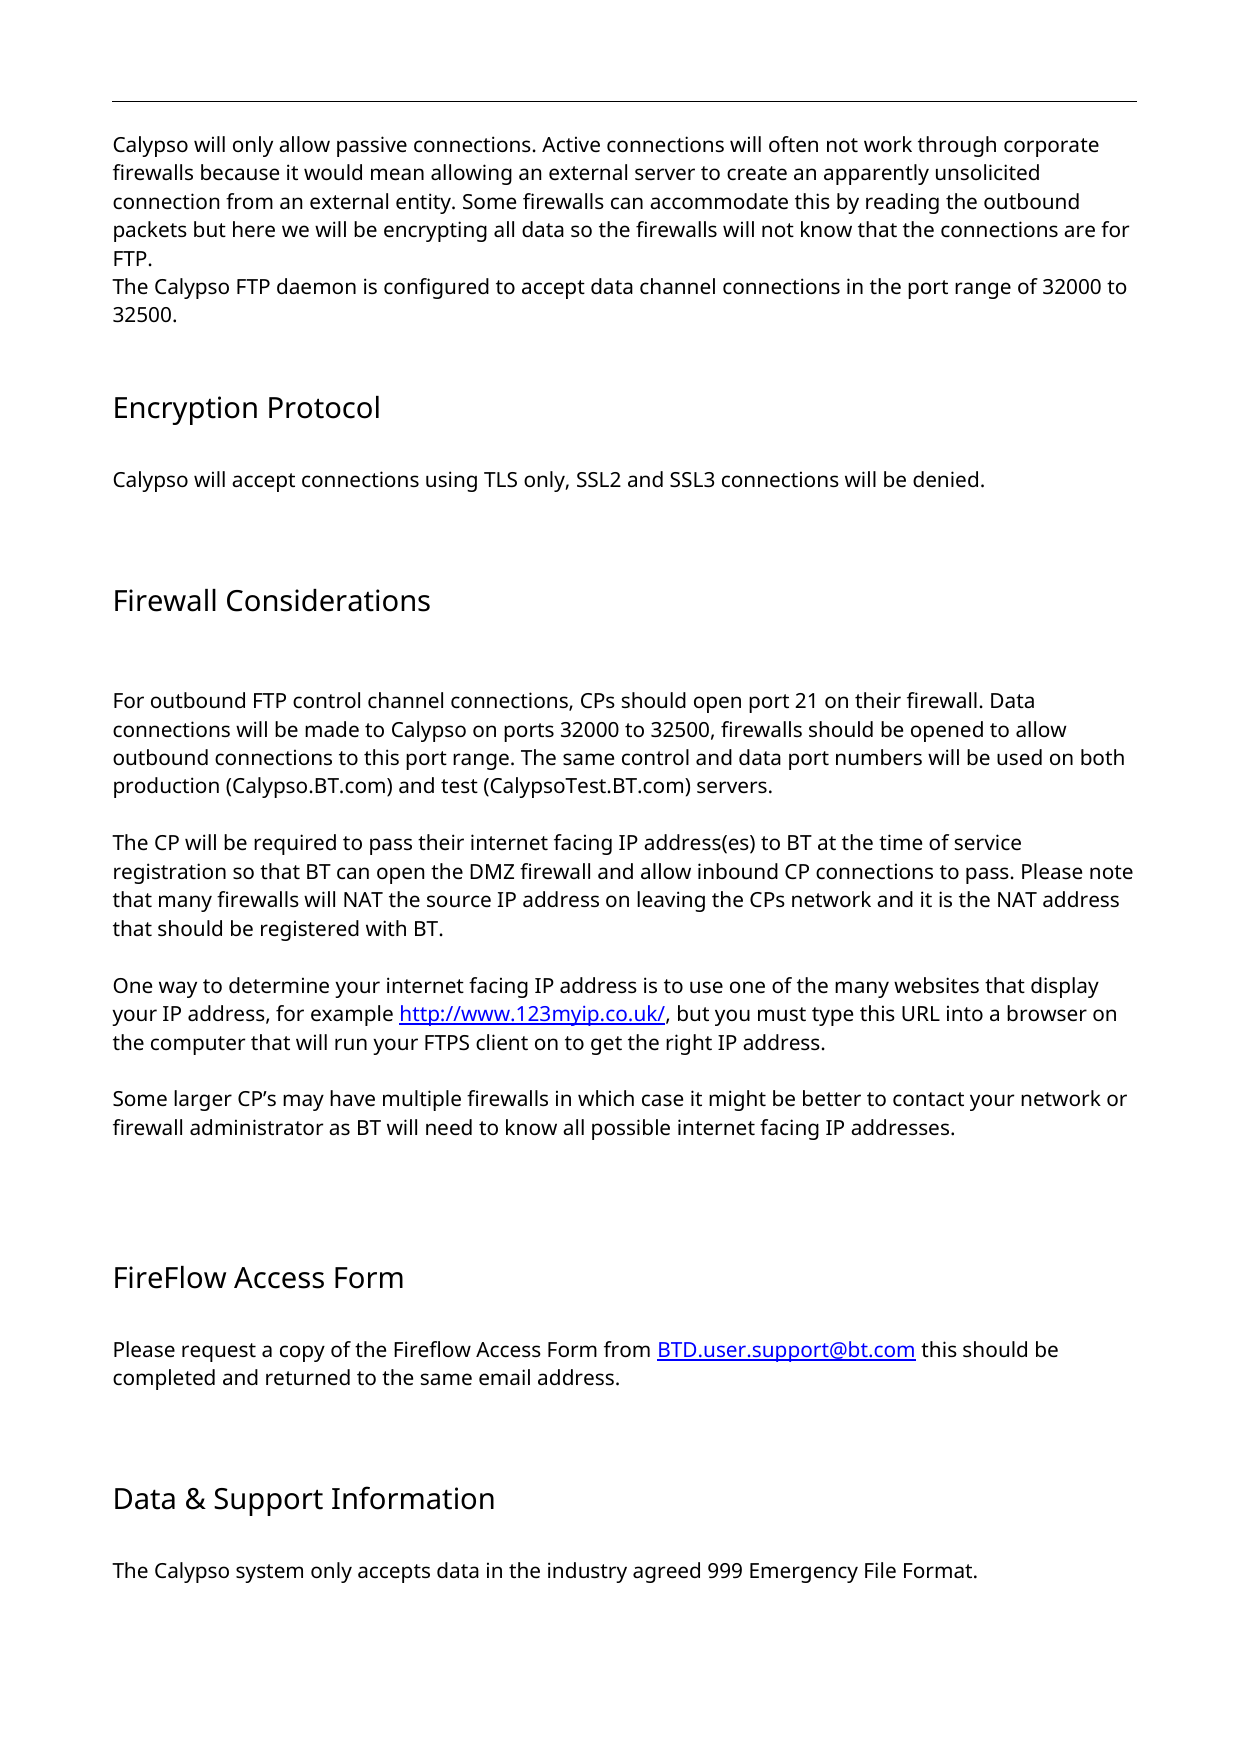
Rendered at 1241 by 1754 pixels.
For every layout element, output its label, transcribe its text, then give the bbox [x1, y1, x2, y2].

text Calypso will only allow passive connections. Active connections will often not work through corporate firewalls because it would mean allowing an external server to create an apparently unsolicited connection from an external entity. Some firewalls can accommodate this by reading the outbound packets but here we will be encrypting all data so the firewalls will not know that the connections are for FTP. [112, 130, 1137, 272]
subtitle Encryption Protocol [112, 395, 1137, 424]
text For outbound FTP control channel connections, CPs should open port 21 on their firewall. Data connections will be made to Calypso on ports 32000 to 32500, firewalls should be opened to allow outbound connections to this port range. The same control and data port numbers will be used on both production (Calypso.BT.com) and test (CalypsoTest.BT.com) servers. [112, 686, 1137, 800]
subtitle Data & Support Information [112, 1486, 1137, 1515]
text The Calypso FTP daemon is configured to accept data channel connections in the port range of 32000 to 32500. [112, 272, 1137, 329]
text Calypso will accept connections using TLS only, SSL2 and SSL3 connections will be denied. [112, 465, 1137, 493]
text One way to determine your internet facing IP address is to use one of the many websites that display your IP address, for example http://www.123myip.co.uk/, but you must type this URL into a browser on the computer that will run your FTPS client on to get the right IP address. [112, 971, 1137, 1056]
text The CP will be required to pass their internet facing IP address(es) to BT at the time of service registration so that BT can open the DMZ firewall and allow inbound CP connections to pass. Please note that many firewalls will NAT the source IP address on leaving the CPs network and it is the NAT address that should be registered with BT. [112, 828, 1137, 942]
text The Calypso system only accepts data in the industry agreed 999 Emergency File Format. [112, 1556, 1137, 1585]
subtitle Firewall Considerations [112, 588, 1137, 617]
subtitle FireFlow Access Form [112, 1236, 1137, 1294]
text Please request a copy of the Fireflow Access Form from BTD.user.support@bt.com this should be completed and returned to the same email address. [112, 1335, 1137, 1392]
text Some larger CP’s may have multiple firewalls in which case it might be better to contact your network or firewall administrator as BT will need to know all possible internet facing IP addresses. [112, 1084, 1137, 1141]
